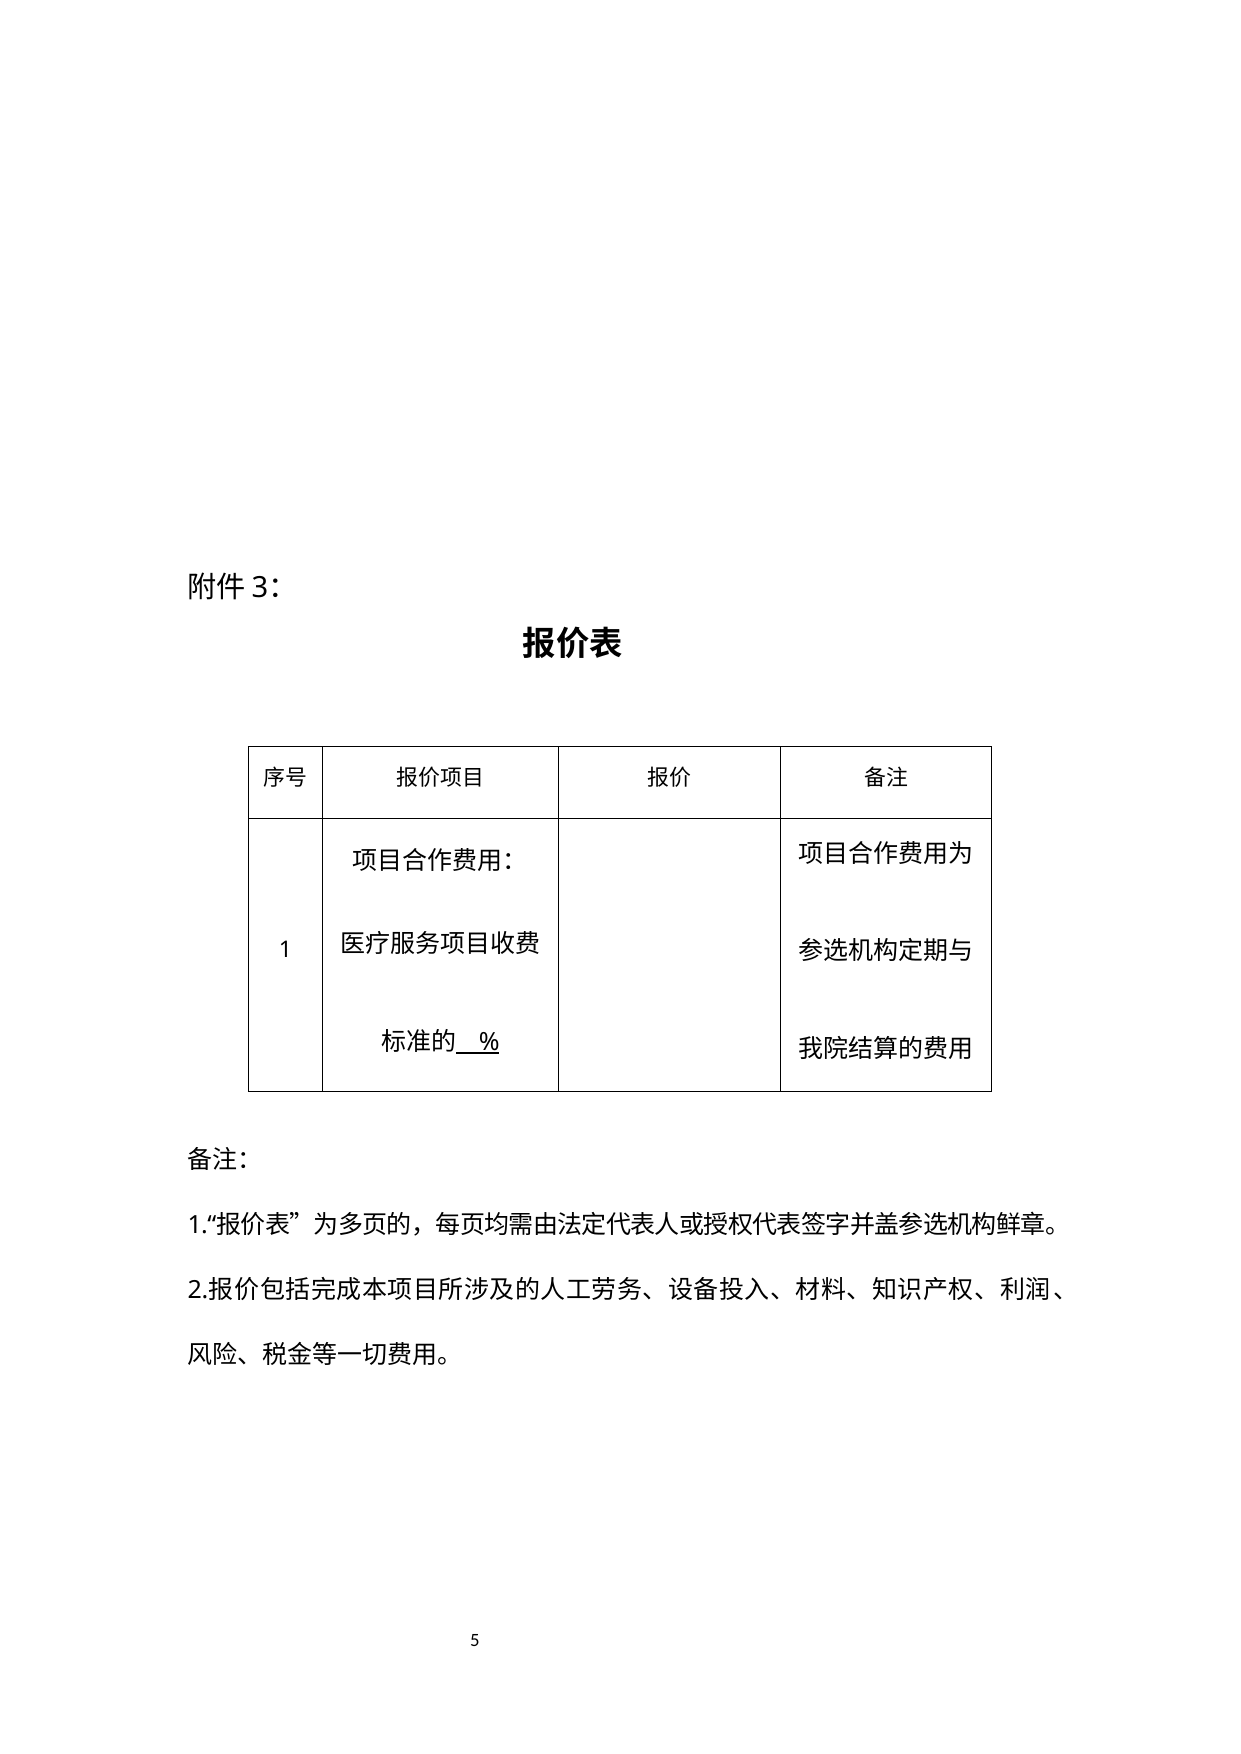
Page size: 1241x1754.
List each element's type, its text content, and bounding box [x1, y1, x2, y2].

table_cell 项目合作费用为参选机构定期与我院结算的费用 [781, 819, 991, 1091]
table_header 备注 [781, 747, 991, 818]
text 2.报价包括完成本项目所涉及的人工劳务、设备投入、材料、知识产权、利润、风险、税金等一切费用。 [187, 1255, 1053, 1385]
table_cell [559, 819, 780, 1091]
table_cell 项目合作费用： 医疗服务项目收费标准的 % [323, 819, 558, 1091]
table_header 序号 [249, 747, 322, 818]
table_cell 1 [249, 819, 322, 1091]
text 附件3： [187, 552, 1053, 617]
text 1.“报价表”为多页的，每页均需由法定代表人或授权代表签字并盖参选机构鲜章。 [187, 1190, 1053, 1255]
text 报价表 [187, 617, 1053, 665]
table_header 报价 [559, 747, 780, 818]
text 备注： [187, 1125, 1053, 1190]
table_header 报价项目 [323, 747, 558, 818]
